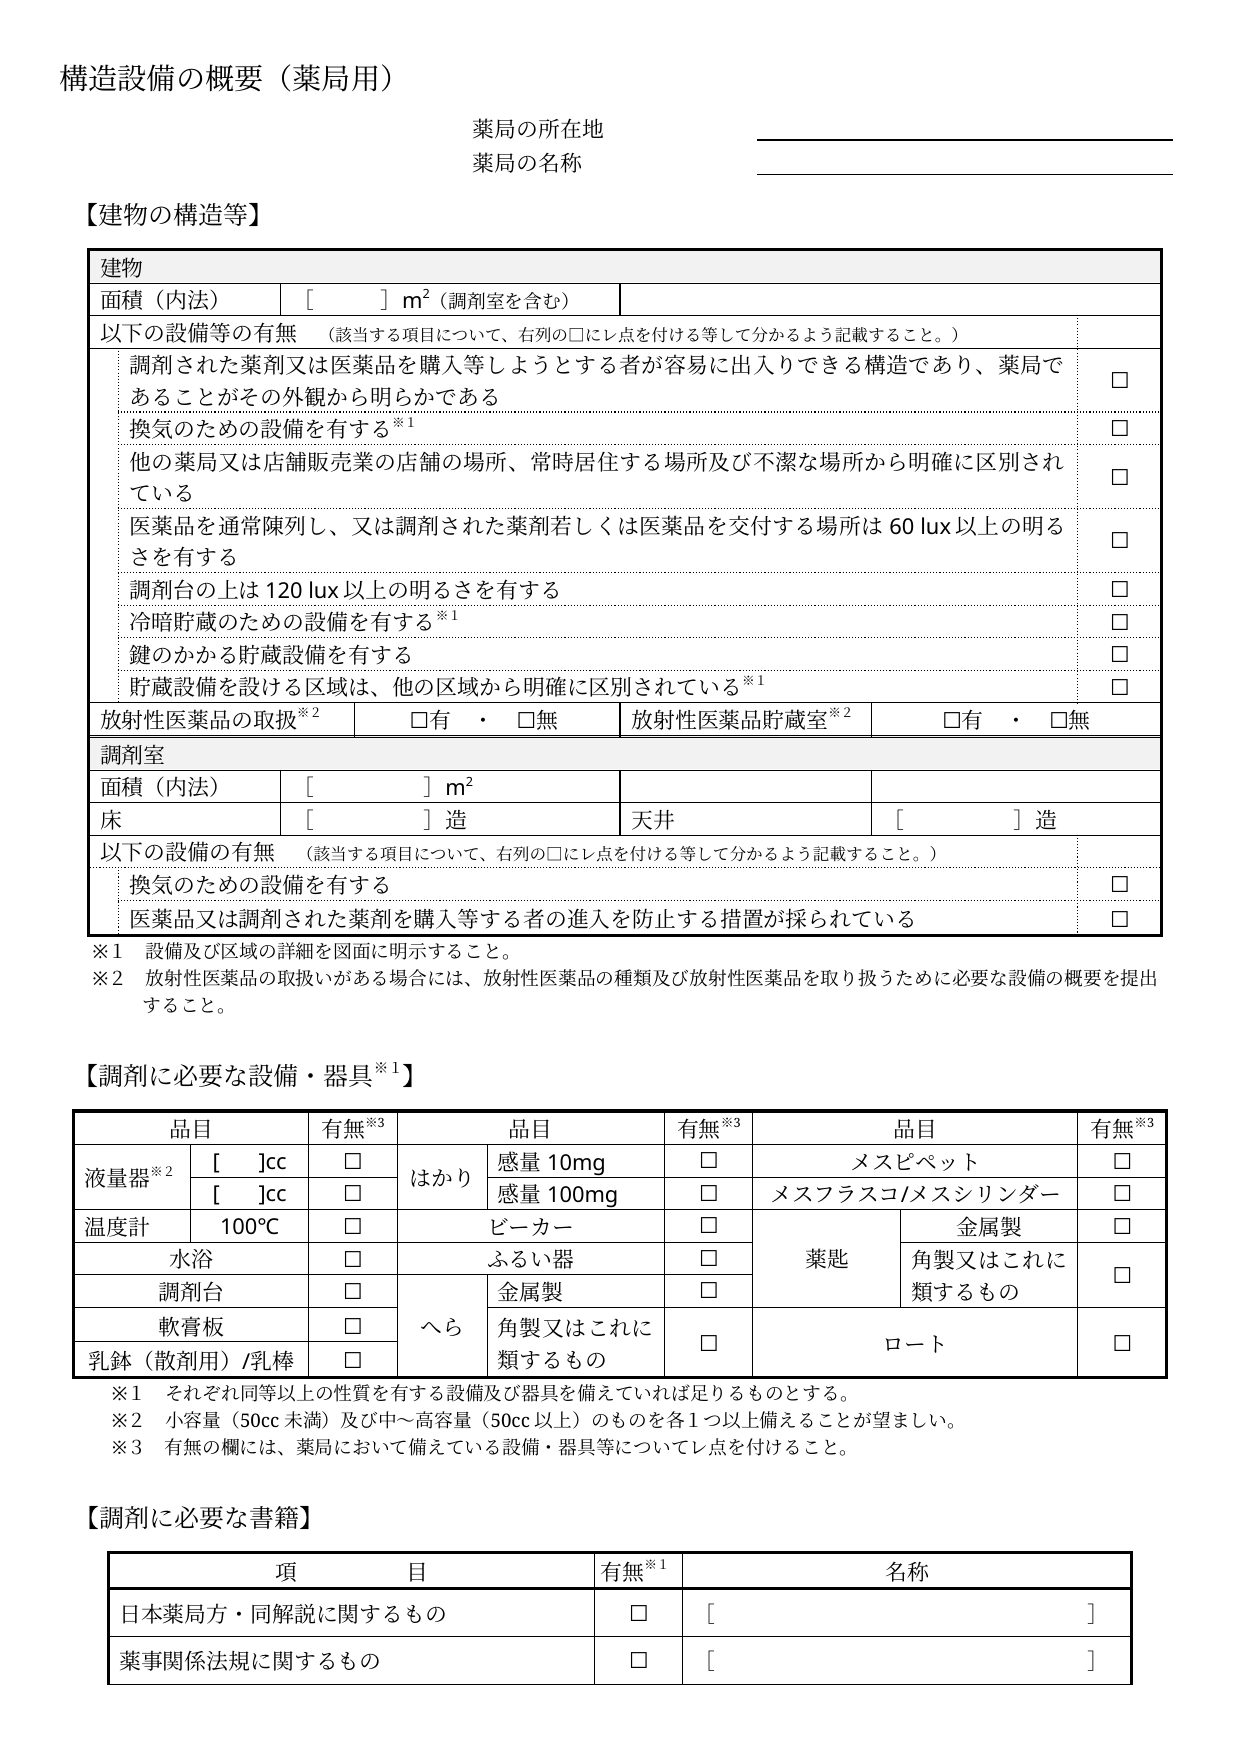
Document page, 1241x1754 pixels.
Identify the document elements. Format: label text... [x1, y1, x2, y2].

table_cell 放射性医薬品の取扱※２ [90, 703, 354, 735]
table_cell 角製又はこれに類するもの [901, 1243, 1077, 1307]
table_cell [309, 1210, 397, 1242]
table_cell 以下の設備等の有無 （該当する項目について、右列の□にレ点を付ける等して分かるよう記載すること。） [90, 316, 1078, 347]
table_cell 天井 [621, 803, 871, 834]
table_cell [309, 1145, 397, 1177]
text ※１ それぞれ同等以上の性質を有する設備及び器具を備えていれば足りるものとする。 [59, 1379, 1181, 1406]
table_cell 以下の設備の有無 （該当する項目について、右列の□にレ点を付ける等して分かるよう記載すること。） [90, 836, 1078, 867]
table_cell ロート [753, 1308, 1077, 1376]
table_cell はかり [398, 1145, 487, 1209]
table_cell 他の薬局又は店舗販売業の店舗の場所、常時居住する場所及び不潔な場所から明確に区別されている [118, 444, 1078, 508]
table_cell 放射性医薬品貯蔵室※２ [621, 703, 871, 735]
table_cell [309, 1308, 397, 1341]
table_cell 金属製 [488, 1275, 664, 1307]
table_cell 換気のための設備を有する [118, 867, 1078, 899]
table_cell [665, 1210, 752, 1242]
table_cell [665, 1145, 752, 1177]
table_cell [1078, 1308, 1165, 1376]
table_cell 日本薬局方・同解説に関するもの [110, 1590, 594, 1636]
table_cell 面積（内法） [90, 771, 280, 802]
table_cell [665, 1275, 752, 1307]
text ※１ 設備及び区域の詳細を図面に明示すること。 [92, 937, 1181, 964]
table_cell 冷暗貯蔵のための設備を有する※１ [118, 605, 1078, 637]
text 【調剤に必要な書籍】 [74, 1483, 1181, 1551]
table_cell [621, 771, 871, 802]
table_cell [1078, 1178, 1165, 1209]
table_header 品目 [753, 1113, 1077, 1144]
text 薬局の名称 [472, 145, 1181, 179]
text 構造設備の概要（薬局用） [59, 43, 1181, 111]
table_cell [ ]cc [191, 1178, 308, 1209]
text すること。 [142, 991, 1181, 1018]
table_cell 換気のための設備を有する※１ [118, 411, 1078, 444]
table_cell メスフラスコ/メスシリンダー [753, 1178, 1077, 1209]
text 薬局の所在地 [472, 111, 1181, 145]
table_cell 面積（内法） [90, 284, 280, 315]
table_cell 温度計 [75, 1210, 190, 1242]
table_cell ［ ］m2 [281, 771, 619, 802]
table_cell メスピペット [753, 1145, 1077, 1177]
table_cell 調剤台の上は120 lux以上の明るさを有する [118, 572, 1078, 604]
table_cell ［ ］造 [281, 803, 619, 834]
table_cell [665, 1308, 752, 1376]
table_cell [665, 1243, 752, 1274]
table_cell 調剤台 [75, 1275, 308, 1307]
table_header 有無※3 [665, 1113, 752, 1144]
text 【調剤に必要な設備・器具※１】 [74, 1041, 1181, 1109]
table_cell 軟膏板 [75, 1308, 308, 1341]
table_header 有無※3 [1078, 1113, 1165, 1144]
table_cell 感量 10mg [488, 1145, 664, 1177]
table_cell ［ ］造 [872, 803, 1160, 834]
table_cell 調剤室 [90, 738, 1160, 769]
table_cell ［ ］ [683, 1637, 1130, 1684]
table_cell 医薬品又は調剤された薬剤を購入等する者の進入を防止する措置が採られている [118, 900, 1078, 934]
table_cell [1078, 1145, 1165, 1177]
table_header 有無※3 [309, 1113, 397, 1144]
table_cell [595, 1637, 682, 1684]
table_cell 金属製 [901, 1210, 1077, 1242]
table_cell 感量 100mg [488, 1178, 664, 1209]
table_cell 貯蔵設備を設ける区域は、他の区域から明確に区別されている※１ [118, 670, 1078, 702]
table_cell [621, 284, 1160, 315]
table_cell 有 ・ 無 [872, 703, 1160, 735]
text 【建物の構造等】 [74, 179, 1181, 248]
table_cell 床 [90, 803, 280, 834]
table_cell [665, 1178, 752, 1209]
table_header 建物 [90, 251, 1160, 282]
table_header 名称 [683, 1554, 1130, 1587]
table_cell [309, 1275, 397, 1307]
table_cell [90, 867, 118, 934]
text ※３ 有無の欄には、薬局において備えている設備・器具等についてレ点を付けること。 [59, 1433, 1181, 1460]
table_cell [90, 349, 118, 702]
table_cell へら [398, 1275, 487, 1376]
table_cell [1078, 316, 1160, 347]
table_cell 乳鉢（散剤用）/乳棒 [75, 1342, 308, 1376]
table_cell [309, 1178, 397, 1209]
text ※２ 放射性医薬品の取扱いがある場合には、放射性医薬品の種類及び放射性医薬品を取り扱うために必要な設備の概要を提出 [92, 964, 1181, 991]
table_cell [1078, 1243, 1165, 1307]
table_cell 角製又はこれに類するもの [488, 1308, 664, 1376]
table_cell 鍵のかかる貯蔵設備を有する [118, 637, 1078, 669]
table_cell [309, 1342, 397, 1376]
table_cell 液量器※２ [75, 1145, 190, 1209]
table_cell 医薬品を通常陳列し、又は調剤された薬剤若しくは医薬品を交付する場所は60 lux以上の明るさを有する [118, 508, 1078, 572]
table_cell 有 ・ 無 [355, 703, 619, 735]
text ※２ 小容量（50cc 未満）及び中～高容量（50cc 以上）のものを各１つ以上備えることが望ましい。 [59, 1406, 1181, 1433]
table_cell 100℃ [191, 1210, 308, 1242]
table_header 有無※１ [595, 1554, 682, 1587]
table_header 品目 [75, 1113, 308, 1144]
table_cell 調剤された薬剤又は医薬品を購入等しようとする者が容易に出入りできる構造であり、薬局であることがその外観から明らかである [118, 349, 1078, 411]
table_cell [872, 771, 1160, 802]
table_cell 水浴 [75, 1243, 308, 1274]
table_cell ［ ］ [683, 1590, 1130, 1636]
table_header 項 目 [110, 1554, 594, 1587]
table_cell [1078, 1210, 1165, 1242]
table_cell ふるい器 [398, 1243, 664, 1274]
table_cell 薬匙 [753, 1210, 900, 1307]
table_cell ビーカー [398, 1210, 664, 1242]
table_cell ［ ］m2（調剤室を含む） [281, 284, 619, 315]
table_cell [1078, 836, 1160, 867]
table_cell 薬事関係法規に関するもの [110, 1637, 594, 1684]
table_cell [309, 1243, 397, 1274]
table_header 品目 [398, 1113, 664, 1144]
table_cell [ ]cc [191, 1145, 308, 1177]
table_cell [595, 1590, 682, 1636]
